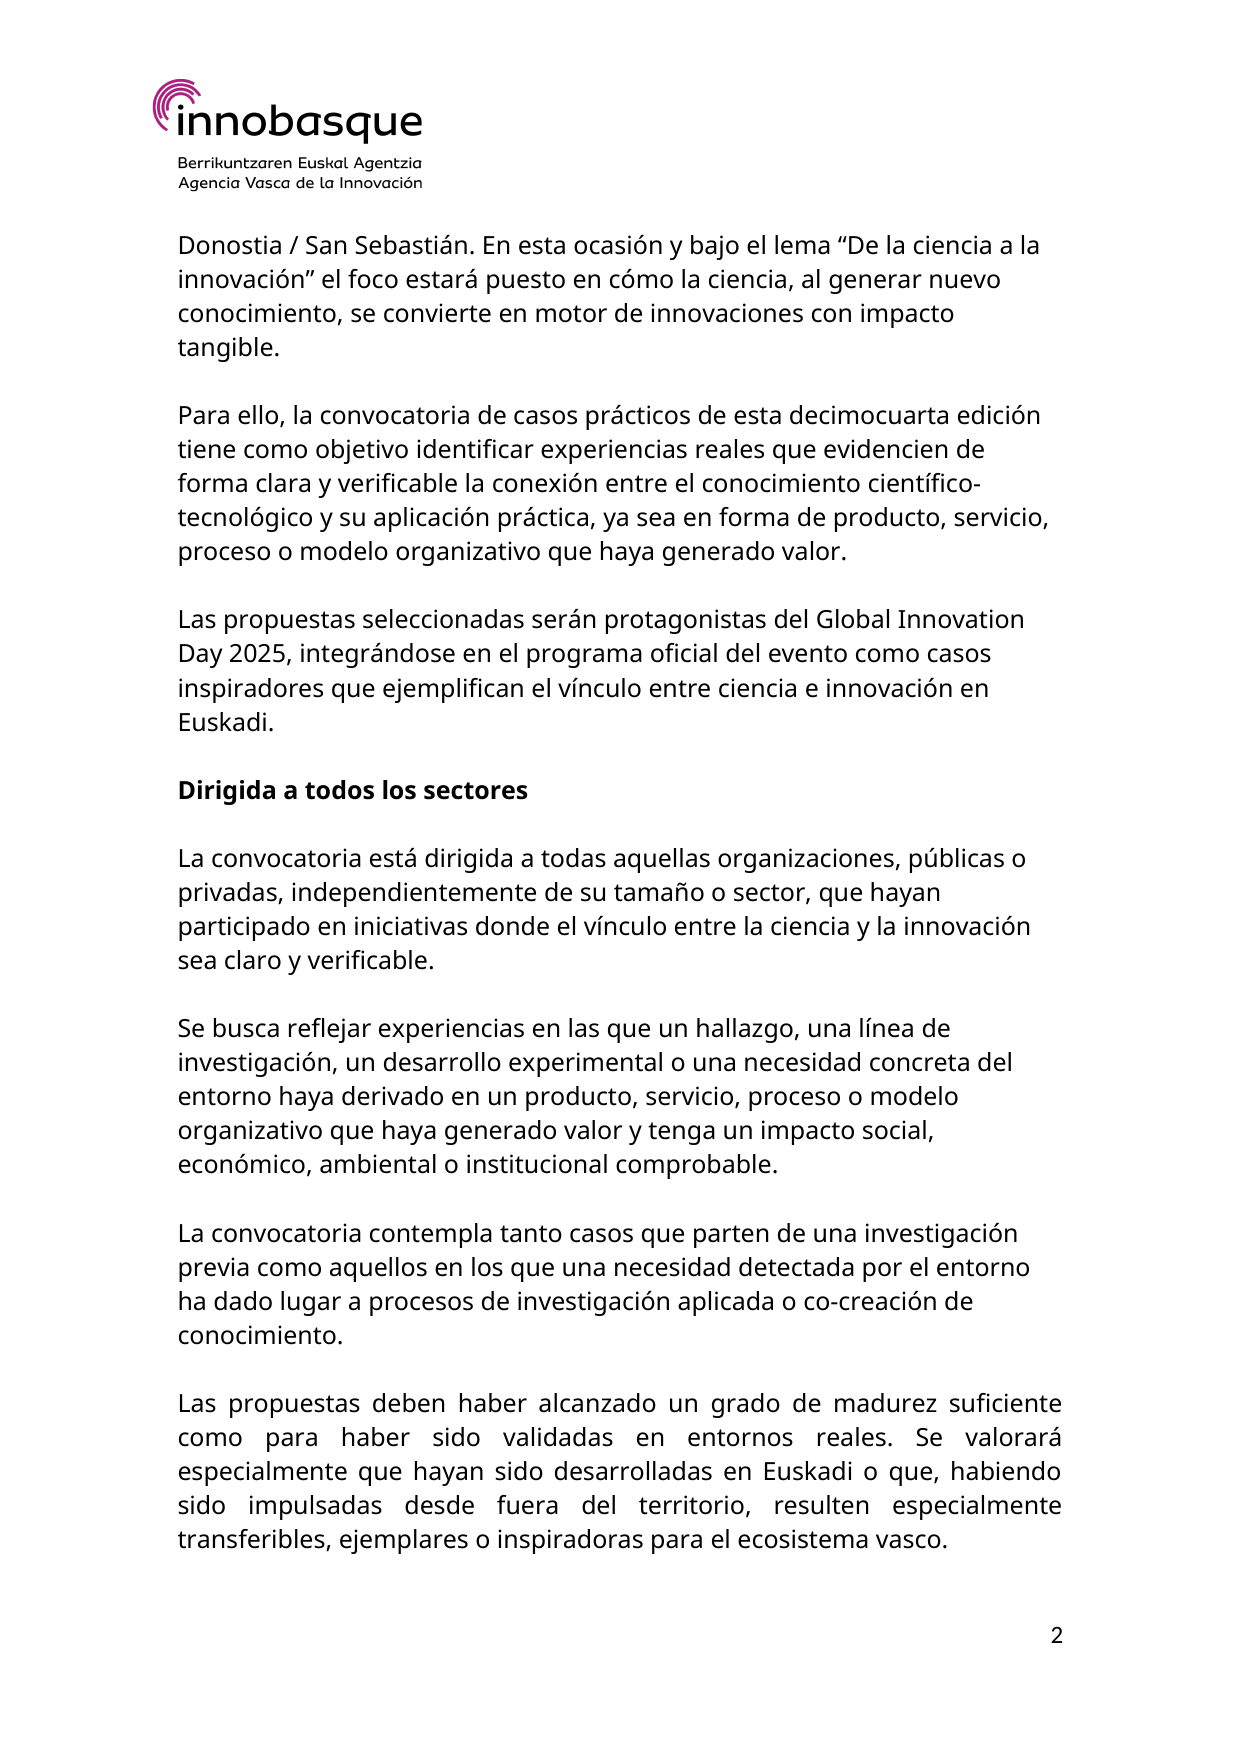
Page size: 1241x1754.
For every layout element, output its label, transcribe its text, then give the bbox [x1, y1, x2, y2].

text La convocatoria está dirigida a todas aquellas organizaciones, públicas o privadas, independientemente de su tamaño o sector, que hayan participado en iniciativas donde el vínculo entre la ciencia y la innovación sea claro y verificable. [177, 841, 1063, 977]
text Para ello, la convocatoria de casos prácticos de esta decimocuarta edición tiene como objetivo identificar experiencias reales que evidencien de forma clara y verificable la conexión entre el conocimiento científico-tecnológico y su aplicación práctica, ya sea en forma de producto, servicio, proceso o modelo organizativo que haya generado valor. [177, 398, 1063, 568]
text Las propuestas seleccionadas serán protagonistas del Global Innovation Day 2025, integrándose en el programa oficial del evento como casos inspiradores que ejemplifican el vínculo entre ciencia e innovación en Euskadi. [177, 602, 1063, 738]
text Se busca reflejar experiencias en las que un hallazgo, una línea de investigación, un desarrollo experimental o una necesidad concreta del entorno haya derivado en un producto, servicio, proceso o modelo organizativo que haya generado valor y tenga un impacto social, económico, ambiental o institucional comprobable. [177, 1011, 1063, 1181]
text Las propuestas deben haber alcanzado un grado de madurez suficiente como para haber sido validadas en entornos reales. Se valorará especialmente que hayan sido desarrolladas en Euskadi o que, habiendo sido impulsadas desde fuera del territorio, resulten especialmente transferibles, ejemplares o inspiradoras para el ecosistema vasco. [177, 1386, 1063, 1556]
picture [147, 73, 431, 197]
text La convocatoria contempla tanto casos que parten de una investigación previa como aquellos en los que una necesidad detectada por el entorno ha dado lugar a procesos de investigación aplicada o co-creación de conocimiento. [177, 1215, 1063, 1351]
text Dirigida a todos los sectores [177, 772, 1063, 806]
